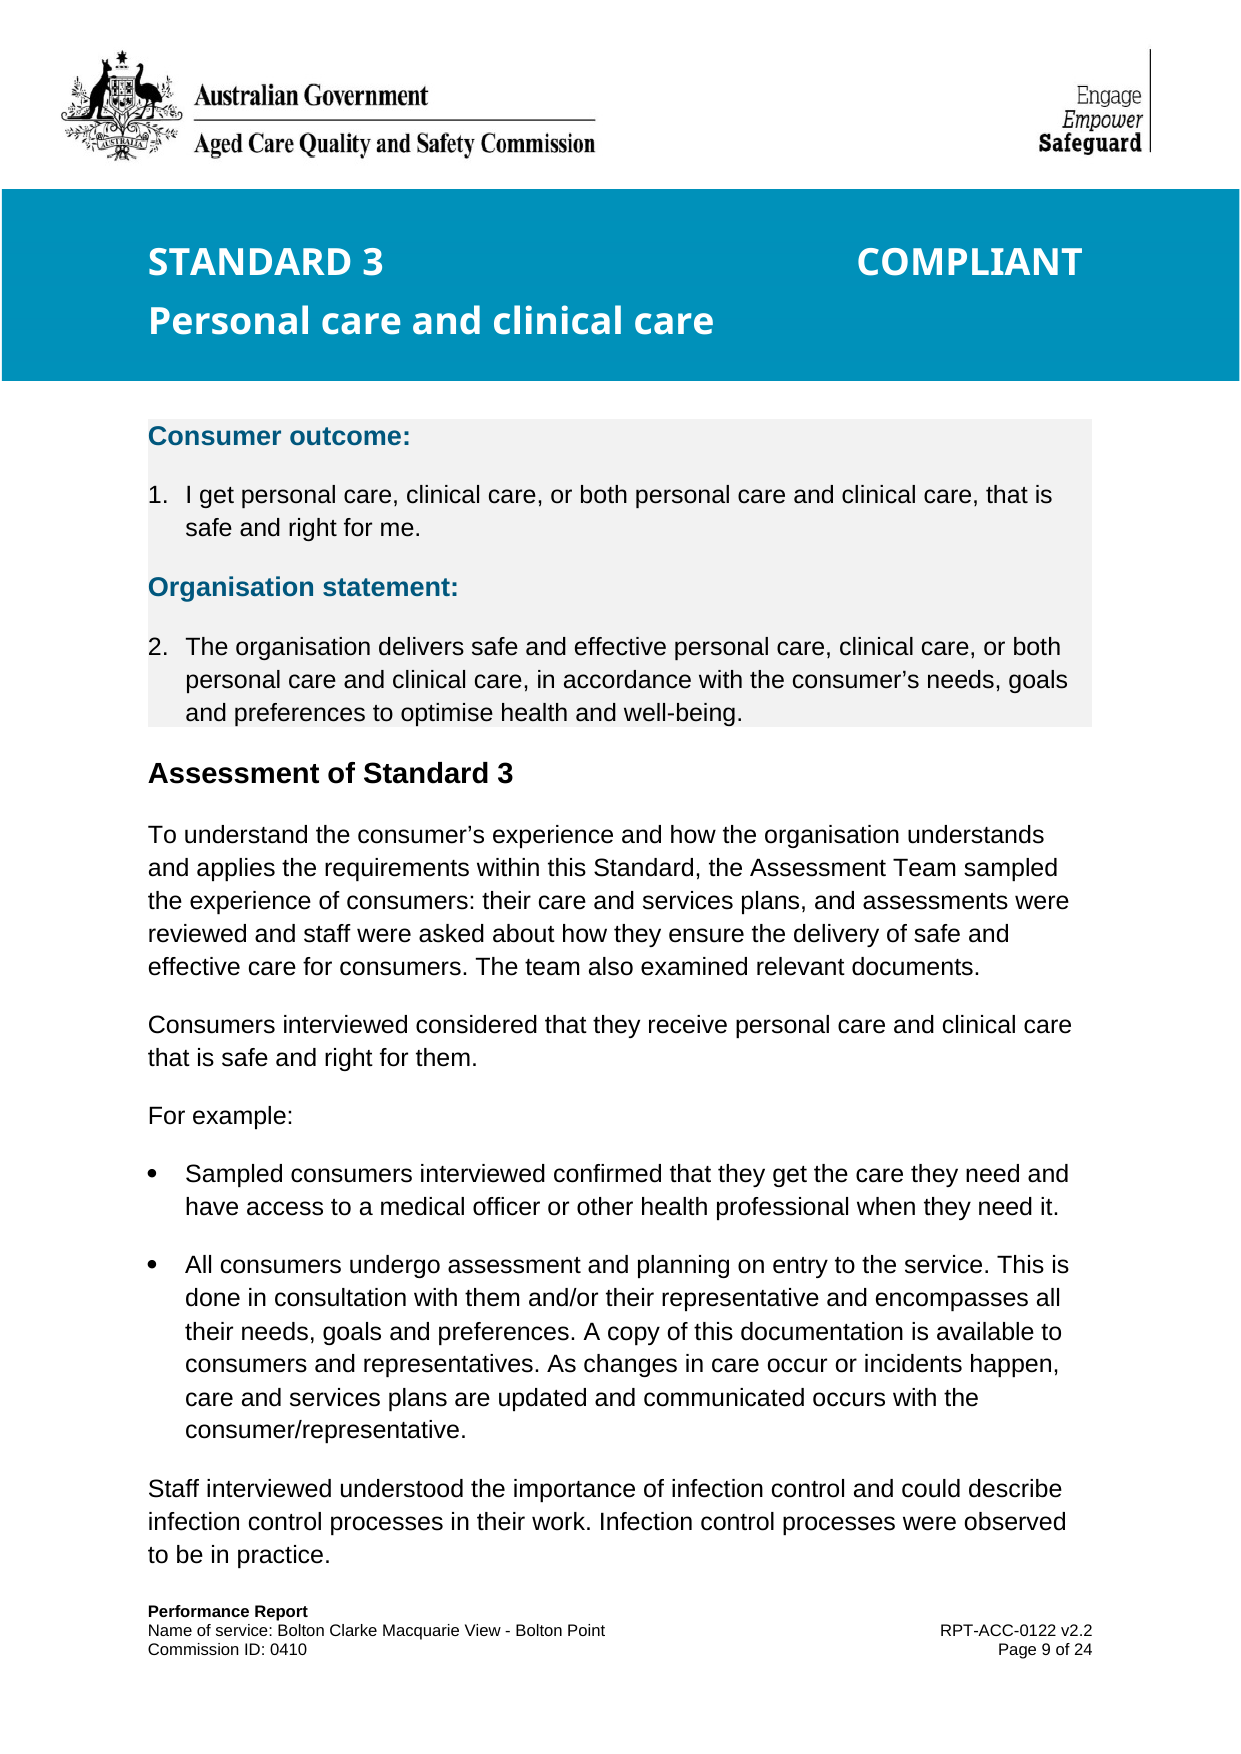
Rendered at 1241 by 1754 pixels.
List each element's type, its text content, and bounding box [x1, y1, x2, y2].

list Sampled consumers interviewed confirmed that they get the care they need and have access to a medical officer or other health professional when they need it. [148, 1159, 1092, 1221]
text To understand the consumer’s experience and how the organisation understands and applies the requirements within this Standard, the Assessment Team sampled the experience of consumers: their care and services plans, and assessments were reviewed and staff were asked about how they ensure the delivery of safe and effective care for consumers. The team also examined relevant documents. [148, 820, 1092, 981]
text For example: [148, 1101, 1092, 1130]
subtitle STANDARD 3 COMPLIANT Personal care and clinical care [148, 236, 1092, 345]
list All consumers undergo assessment and planning on entry to the service. This is done in consultation with them and/or their representative and encompasses all their needs, goals and preferences. A copy of this documentation is available to consumers and representatives. As changes in care occur or incidents happen, care and services plans are updated and communicated occurs with the consumer/representative. [148, 1250, 1092, 1444]
list I get personal care, clinical care, or both personal care and clinical care, that is safe and right for me. [148, 480, 1092, 542]
subtitle Consumer outcome: [148, 419, 1092, 451]
subtitle Assessment of Standard 3 [148, 756, 1092, 790]
list The organisation delivers safe and effective personal care, clinical care, or both personal care and clinical care, in accordance with the consumer’s needs, goals and preferences to optimise health and well-being. [148, 632, 1092, 727]
picture [0, 0, 1241, 189]
text Staff interviewed understood the importance of infection control and could describe infection control processes in their work. Infection control processes were observed to be in practice. [148, 1473, 1092, 1568]
subtitle Organisation statement: [148, 571, 1092, 603]
text Consumers interviewed considered that they receive personal care and clinical care that is safe and right for them. [148, 1010, 1092, 1072]
